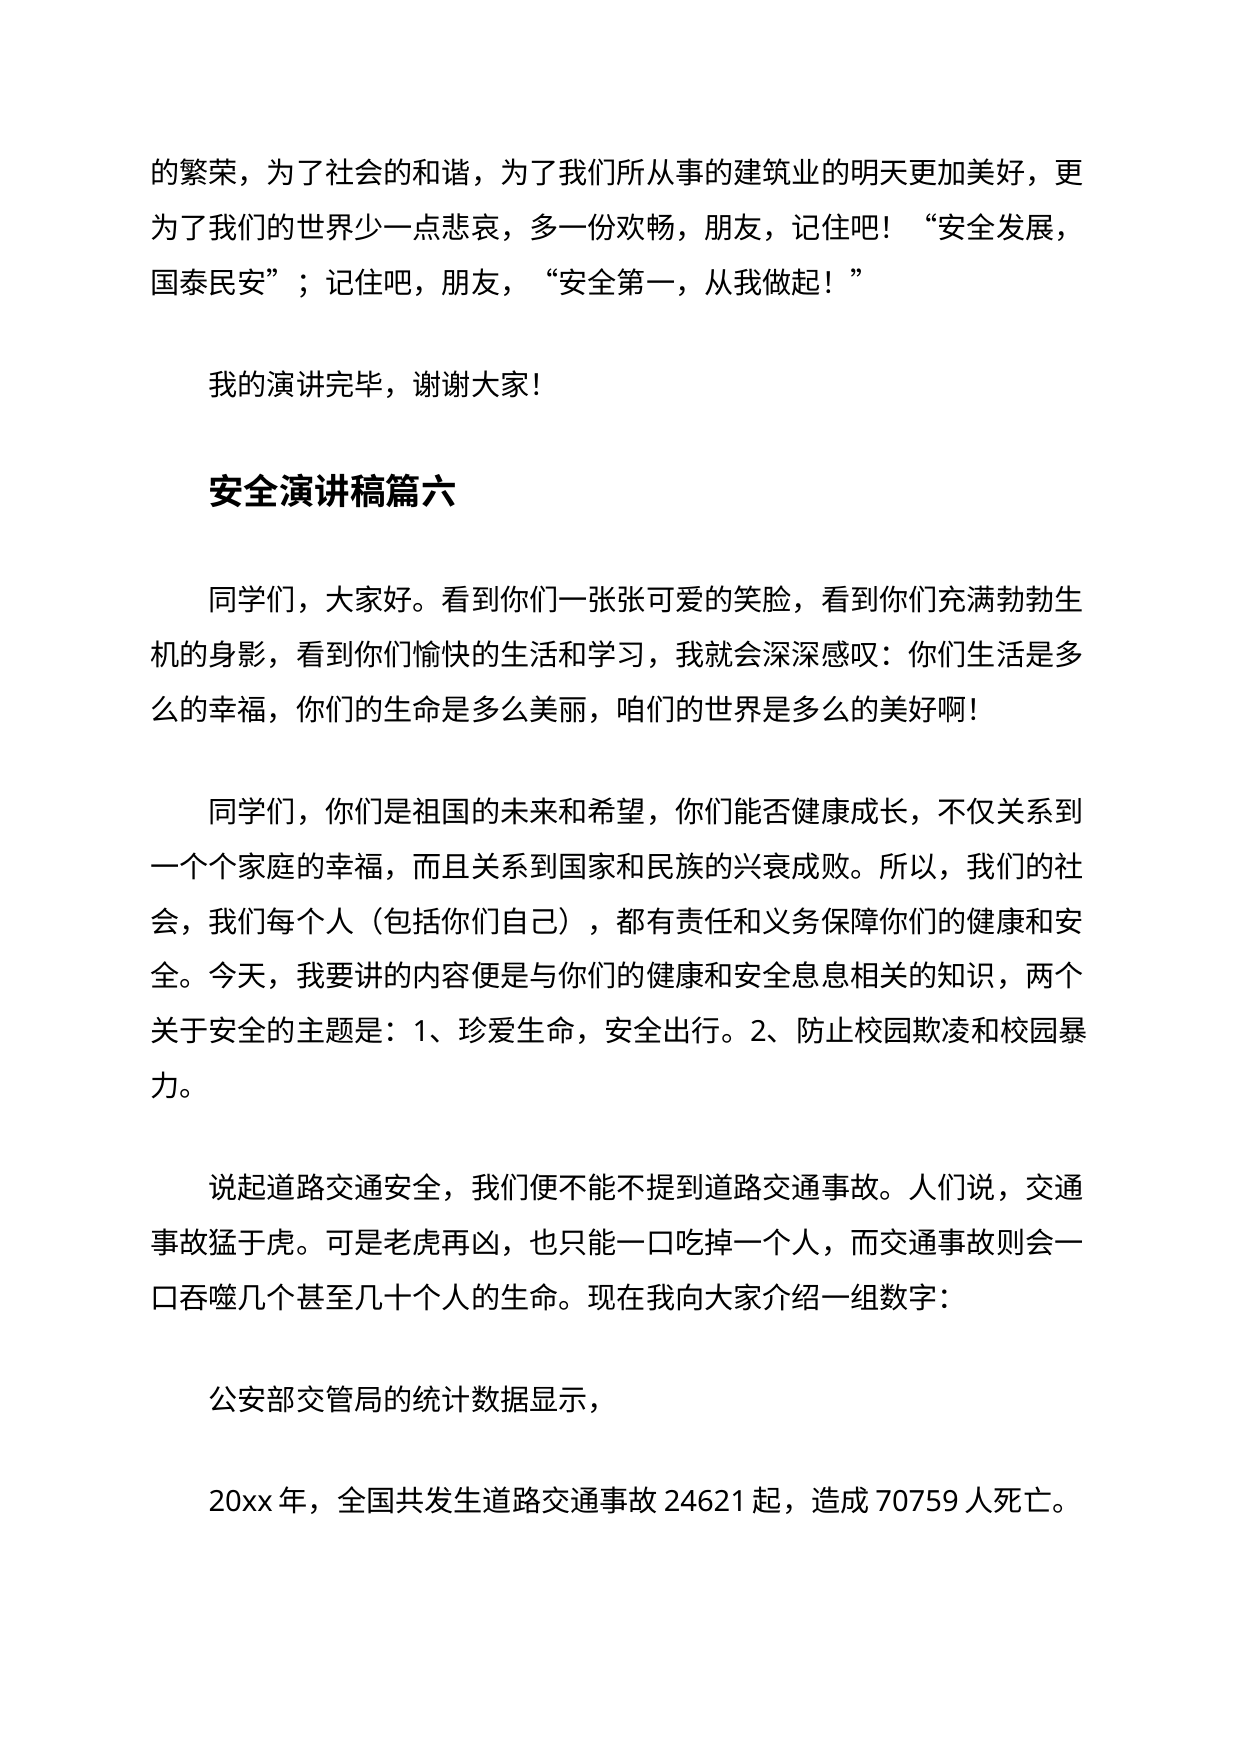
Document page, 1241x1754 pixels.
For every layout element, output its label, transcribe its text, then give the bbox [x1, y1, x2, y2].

text 我的演讲完毕，谢谢大家！ [150, 362, 1090, 404]
text 安全演讲稿篇六 [150, 463, 1090, 514]
text 公安部交管局的统计数据显示， [150, 1376, 1090, 1418]
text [150, 150, 1090, 302]
text 同学们，大家好。看到你们一张张可爱的笑脸，看到你们充满勃勃生机的身影，看到你们愉快的生活和学习，我就会深深感叹：你们生活是多么的幸福，你们的生命是多么美丽，咱们的世界是多么的美好啊！ [150, 577, 1090, 729]
text 20xx年，全国共发生道路交通事故24621起，造成70759人死亡。 [150, 1478, 1090, 1520]
text 说起道路交通安全，我们便不能不提到道路交通事故。人们说，交通事故猛于虎。可是老虎再凶，也只能一口吃掉一个人，而交通事故则会一口吞噬几个甚至几十个人的生命。现在我向大家介绍一组数字： [150, 1165, 1090, 1317]
text 同学们，你们是祖国的未来和希望，你们能否健康成长，不仅关系到一个个家庭的幸福，而且关系到国家和民族的兴衰成败。所以，我们的社会，我们每个人（包括你们自己），都有责任和义务保障你们的健康和安全。今天，我要讲的内容便是与你们的健康和安全息息相关的知识，两个关于安全的主题是：1、珍爱生命，安全出行。2、防止校园欺凌和校园暴力。 [150, 788, 1090, 1105]
